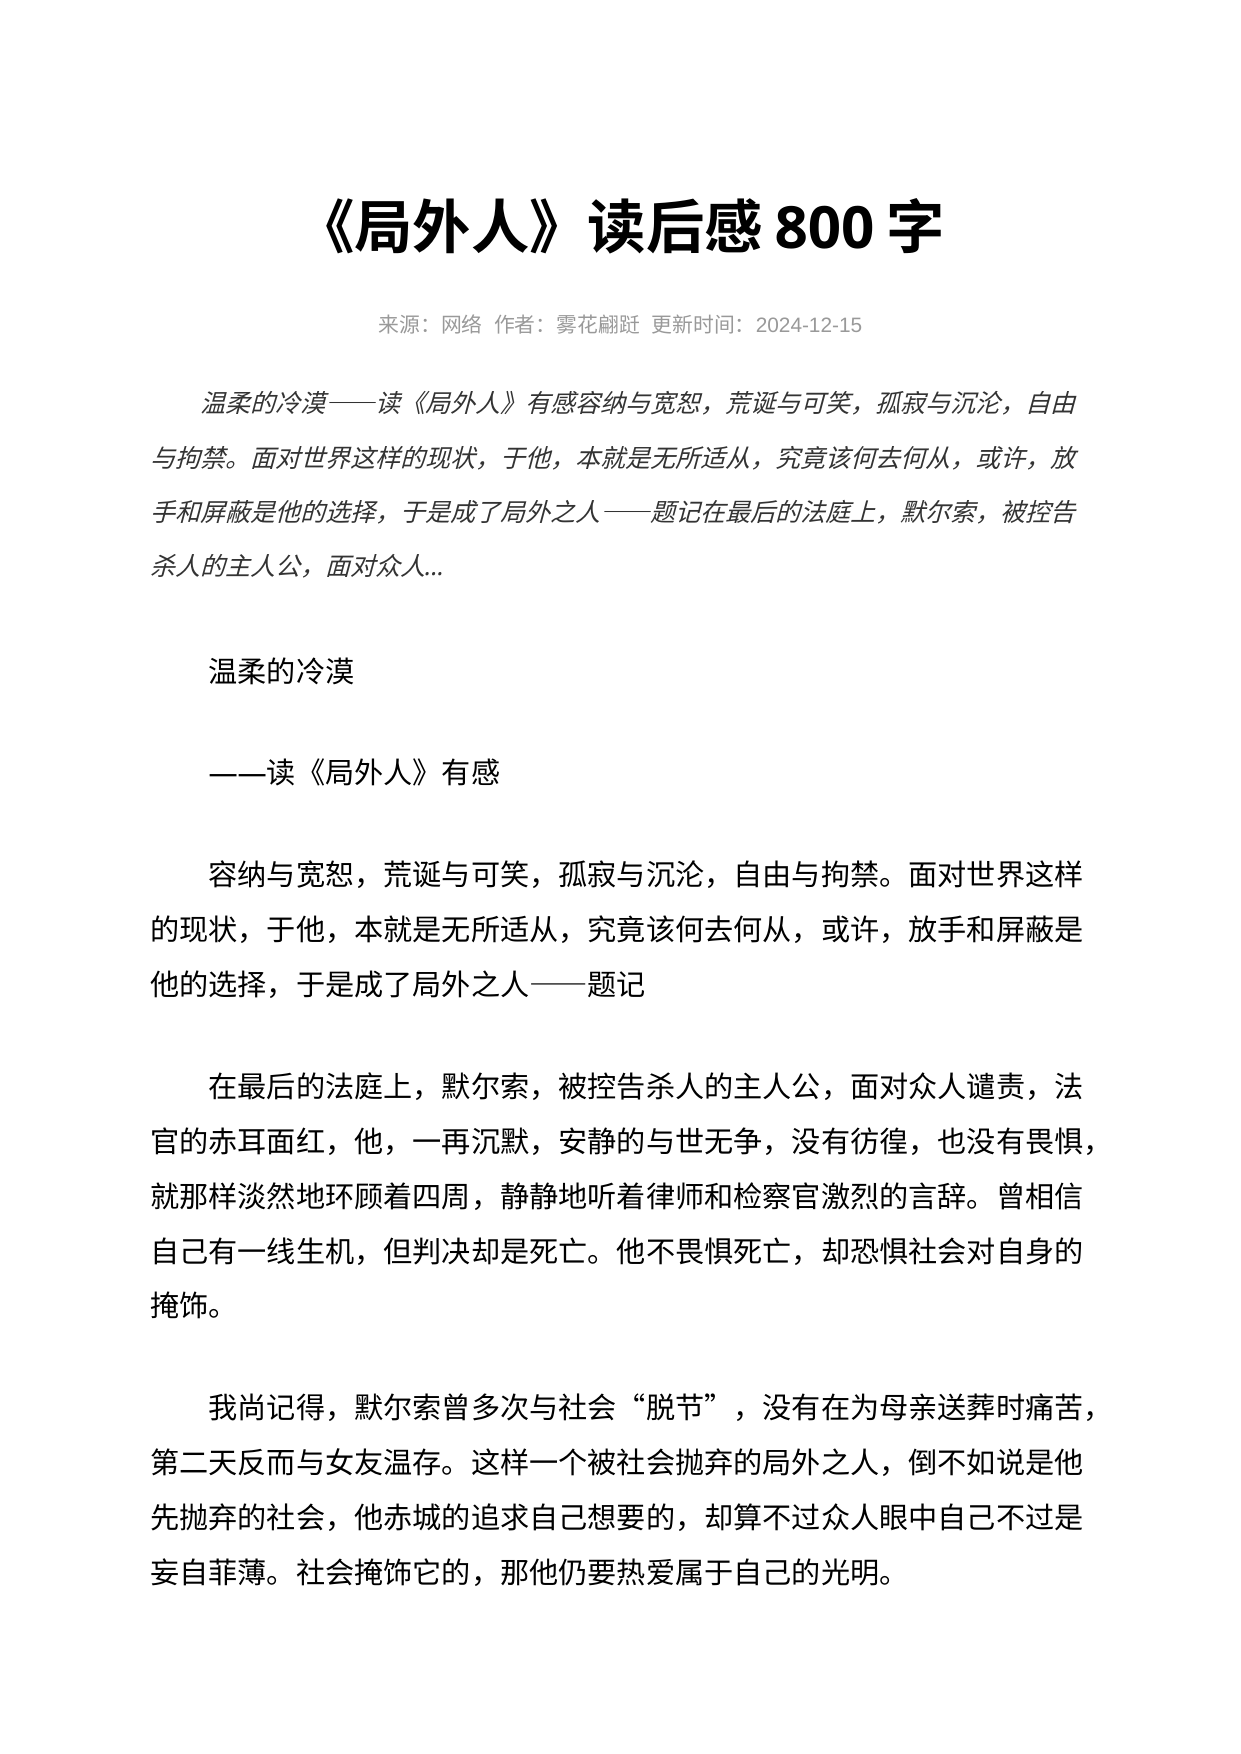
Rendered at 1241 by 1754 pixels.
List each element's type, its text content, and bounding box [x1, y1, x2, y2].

text 我尚记得，默尔索曾多次与社会“脱节”，没有在为母亲送葬时痛苦，第二天反而与女友温存。这样一个被社会抛弃的局外之人，倒不如说是他先抛弃的社会，他赤城的追求自己想要的，却算不过众人眼中自己不过是妄自菲薄。社会掩饰它的，那他仍要热爱属于自己的光明。 [150, 1385, 1090, 1592]
text ――读《局外人》有感 [150, 750, 1090, 792]
text 温柔的冷漠――读《局外人》有感容纳与宽恕，荒诞与可笑，孤寂与沉沦，自由与拘禁。面对世界这样的现状，于他，本就是无所适从，究竟该何去何从，或许，放手和屏蔽是他的选择，于是成了局外之人――题记在最后的法庭上，默尔索，被控告杀人的主人公，面对众人... [150, 384, 1090, 583]
text 温柔的冷漠 [150, 648, 1090, 690]
text 在最后的法庭上，默尔索，被控告杀人的主人公，面对众人谴责，法官的赤耳面红，他，一再沉默，安静的与世无争，没有彷徨，也没有畏惧，就那样淡然地环顾着四周，静静地听着律师和检察官激烈的言辞。曾相信自己有一线生机，但判决却是死亡。他不畏惧死亡，却恐惧社会对自身的掩饰。 [150, 1063, 1090, 1325]
text 来源：网络 作者：雾花翩跹 更新时间：2024-12-15 [150, 313, 1090, 337]
subtitle 《局外人》读后感800字 [150, 181, 1090, 266]
text 容纳与宽恕，荒诞与可笑，孤寂与沉沦，自由与拘禁。面对世界这样的现状，于他，本就是无所适从，究竟该何去何从，或许，放手和屏蔽是他的选择，于是成了局外之人――题记 [150, 852, 1090, 1004]
